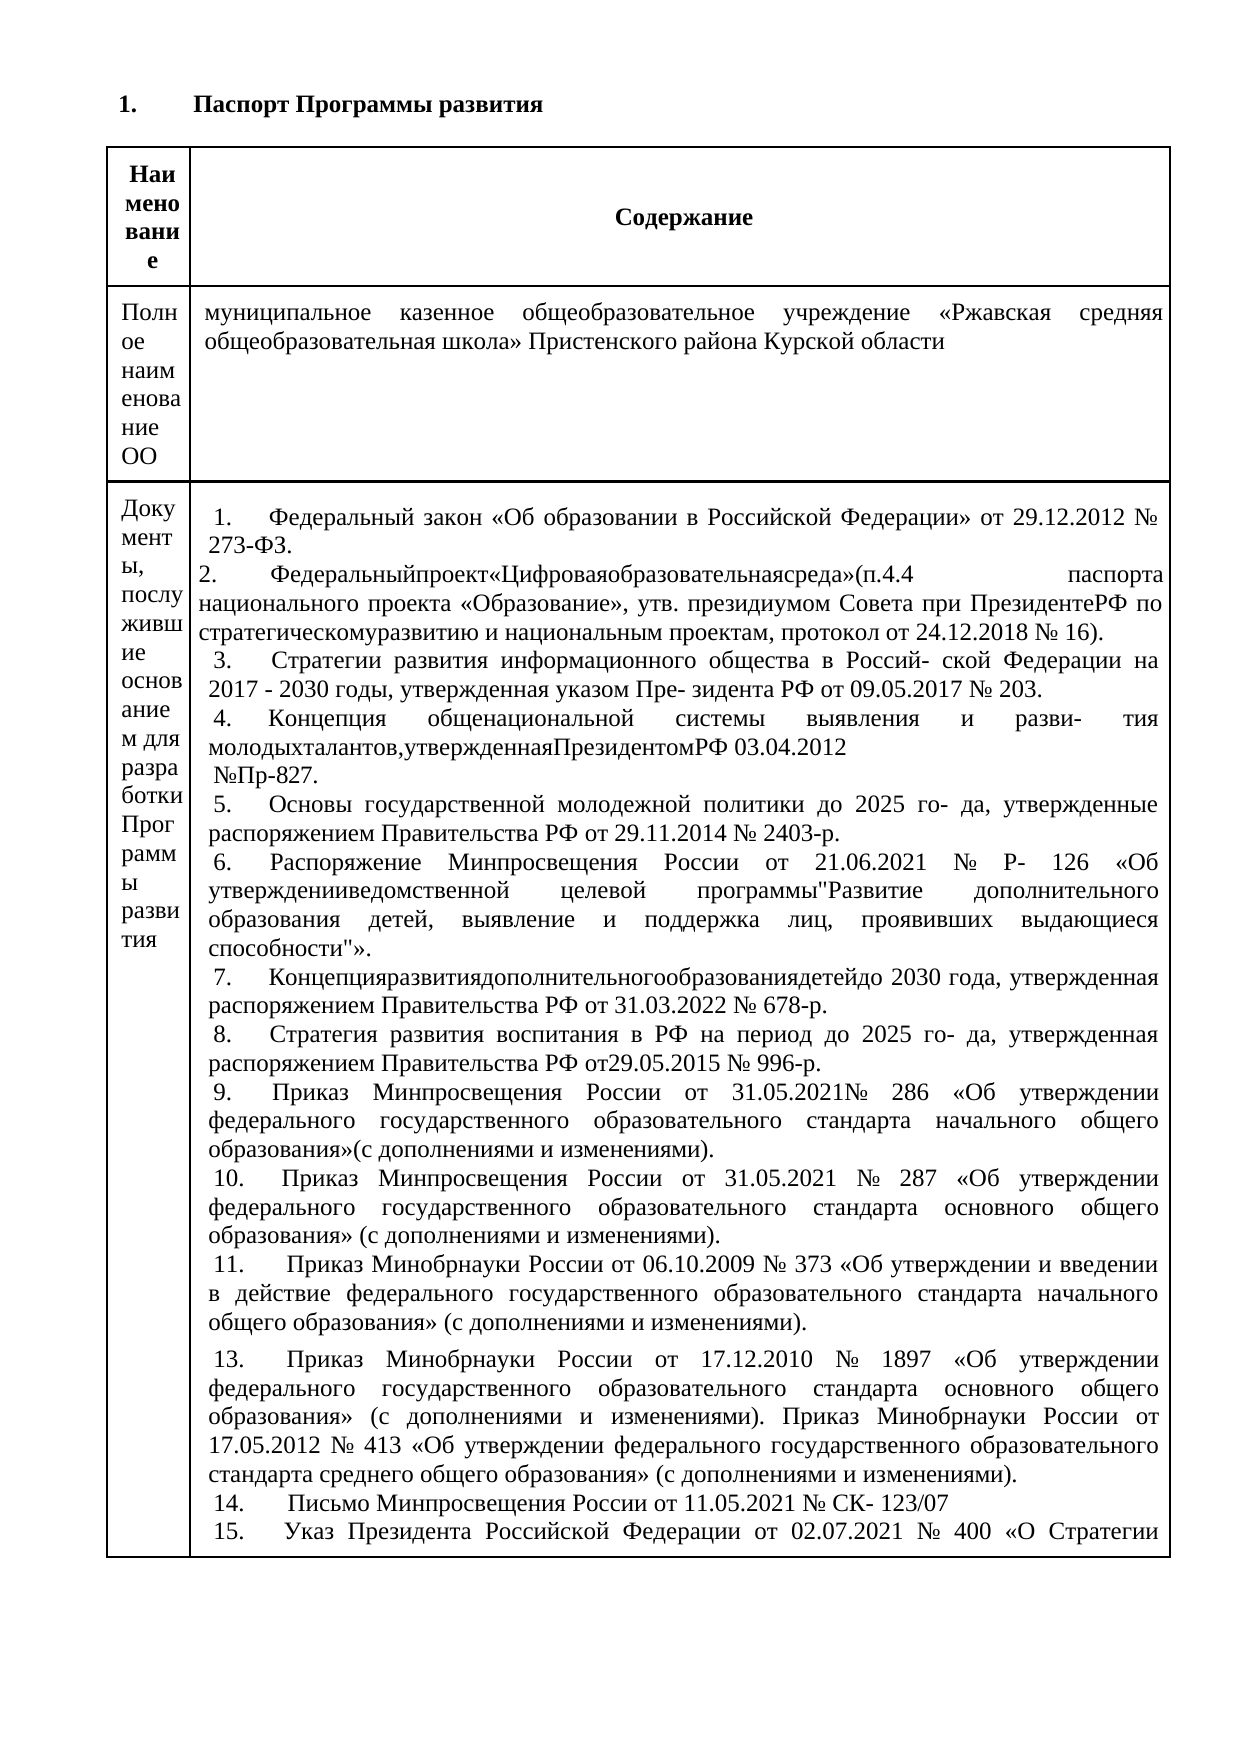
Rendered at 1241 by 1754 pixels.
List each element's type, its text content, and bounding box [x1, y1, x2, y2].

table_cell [108, 483, 189, 1556]
table_cell муниципальное казенное общеобразовательное учреждение «Ржавская средняя общеобразовательная школа» Пристенского района Курской области [191, 287, 1169, 480]
table_cell Полное наименование ОО [108, 287, 189, 480]
table_header Наименование [108, 148, 189, 284]
list Паспорт Программы развития [118, 89, 1181, 117]
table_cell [191, 483, 1169, 1556]
table_header Содержание [191, 148, 1169, 284]
